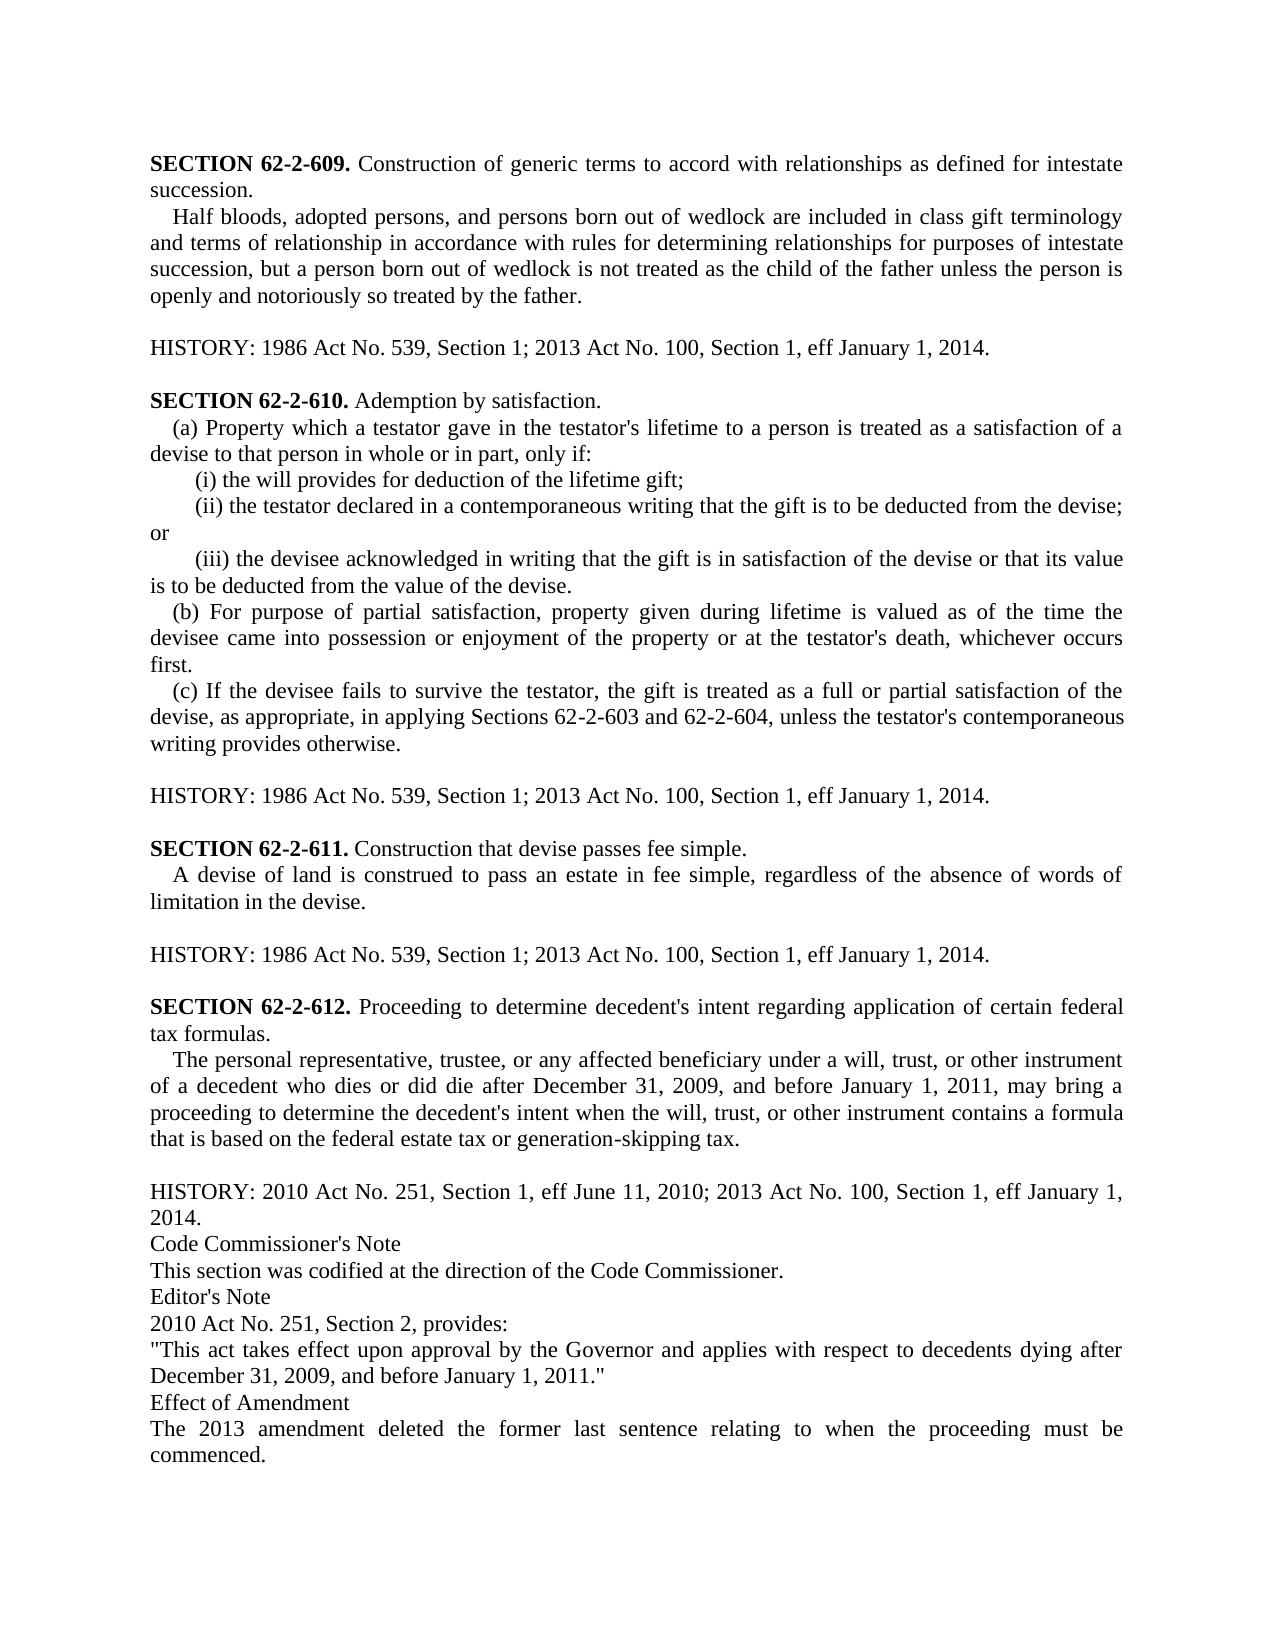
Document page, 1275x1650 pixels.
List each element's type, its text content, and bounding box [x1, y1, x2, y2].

text HISTORY: 1986 Act No. 539, Section 1; 2013 Act No. 100, Section 1, eff January 1, 2014. [150, 782, 1125, 809]
text (c) If the devisee fails to survive the testator, the gift is treated as a full or partial satisfaction of the devise, as appropriate, in applying Sections 62-2-603 and 62-2-604, unless the testator's contemporaneous writing provides otherwise. [150, 677, 1125, 756]
text Editor's Note [150, 1283, 1125, 1309]
text (i) the will provides for deduction of the lifetime gift; [150, 466, 1125, 493]
text HISTORY: 1986 Act No. 539, Section 1; 2013 Act No. 100, Section 1, eff January 1, 2014. [150, 941, 1125, 967]
text HISTORY: 2010 Act No. 251, Section 1, eff June 11, 2010; 2013 Act No. 100, Section 1, eff January 1, 2014. [150, 1178, 1125, 1231]
text SECTION 62-2-612. Proceeding to determine decedent's intent regarding application of certain federal tax formulas. [150, 993, 1125, 1046]
text A devise of land is construed to pass an estate in fee simple, regardless of the absence of words of limitation in the devise. [150, 862, 1125, 914]
text (ii) the testator declared in a contemporaneous writing that the gift is to be deducted from the devise; or [150, 493, 1125, 545]
text Effect of Amendment [150, 1389, 1125, 1415]
text SECTION 62-2-609. Construction of generic terms to accord with relationships as defined for intestate succession. [150, 150, 1125, 203]
text (b) For purpose of partial satisfaction, property given during lifetime is valued as of the time the devisee came into possession or enjoyment of the property or at the testator's death, whichever occurs first. [150, 598, 1125, 677]
text HISTORY: 1986 Act No. 539, Section 1; 2013 Act No. 100, Section 1, eff January 1, 2014. [150, 334, 1125, 361]
text 2010 Act No. 251, Section 2, provides: [150, 1309, 1125, 1336]
text The personal representative, trustee, or any affected beneficiary under a will, trust, or other instrument of a decedent who dies or did die after December 31, 2009, and before January 1, 2011, may bring a proceeding to determine the decedent's intent when the will, trust, or other instrument contains a formula that is based on the federal estate tax or generation-skipping tax. [150, 1046, 1125, 1151]
text (a) Property which a testator gave in the testator's lifetime to a person is treated as a satisfaction of a devise to that person in whole or in part, only if: [150, 413, 1125, 466]
text Code Commissioner's Note [150, 1231, 1125, 1257]
text SECTION 62-2-611. Construction that devise passes fee simple. [150, 835, 1125, 862]
text SECTION 62-2-610. Ademption by satisfaction. [150, 387, 1125, 413]
text (iii) the devisee acknowledged in writing that the gift is in satisfaction of the devise or that its value is to be deducted from the value of the devise. [150, 545, 1125, 598]
text Half bloods, adopted persons, and persons born out of wedlock are included in class gift terminology and terms of relationship in accordance with rules for determining relationships for purposes of intestate succession, but a person born out of wedlock is not treated as the child of the father unless the person is openly and notoriously so treated by the father. [150, 203, 1125, 308]
text This section was codified at the direction of the Code Commissioner. [150, 1257, 1125, 1283]
text The 2013 amendment deleted the former last sentence relating to when the proceeding must be commenced. [150, 1415, 1125, 1468]
text "This act takes effect upon approval by the Governor and applies with respect to decedents dying after December 31, 2009, and before January 1, 2011." [150, 1336, 1125, 1389]
